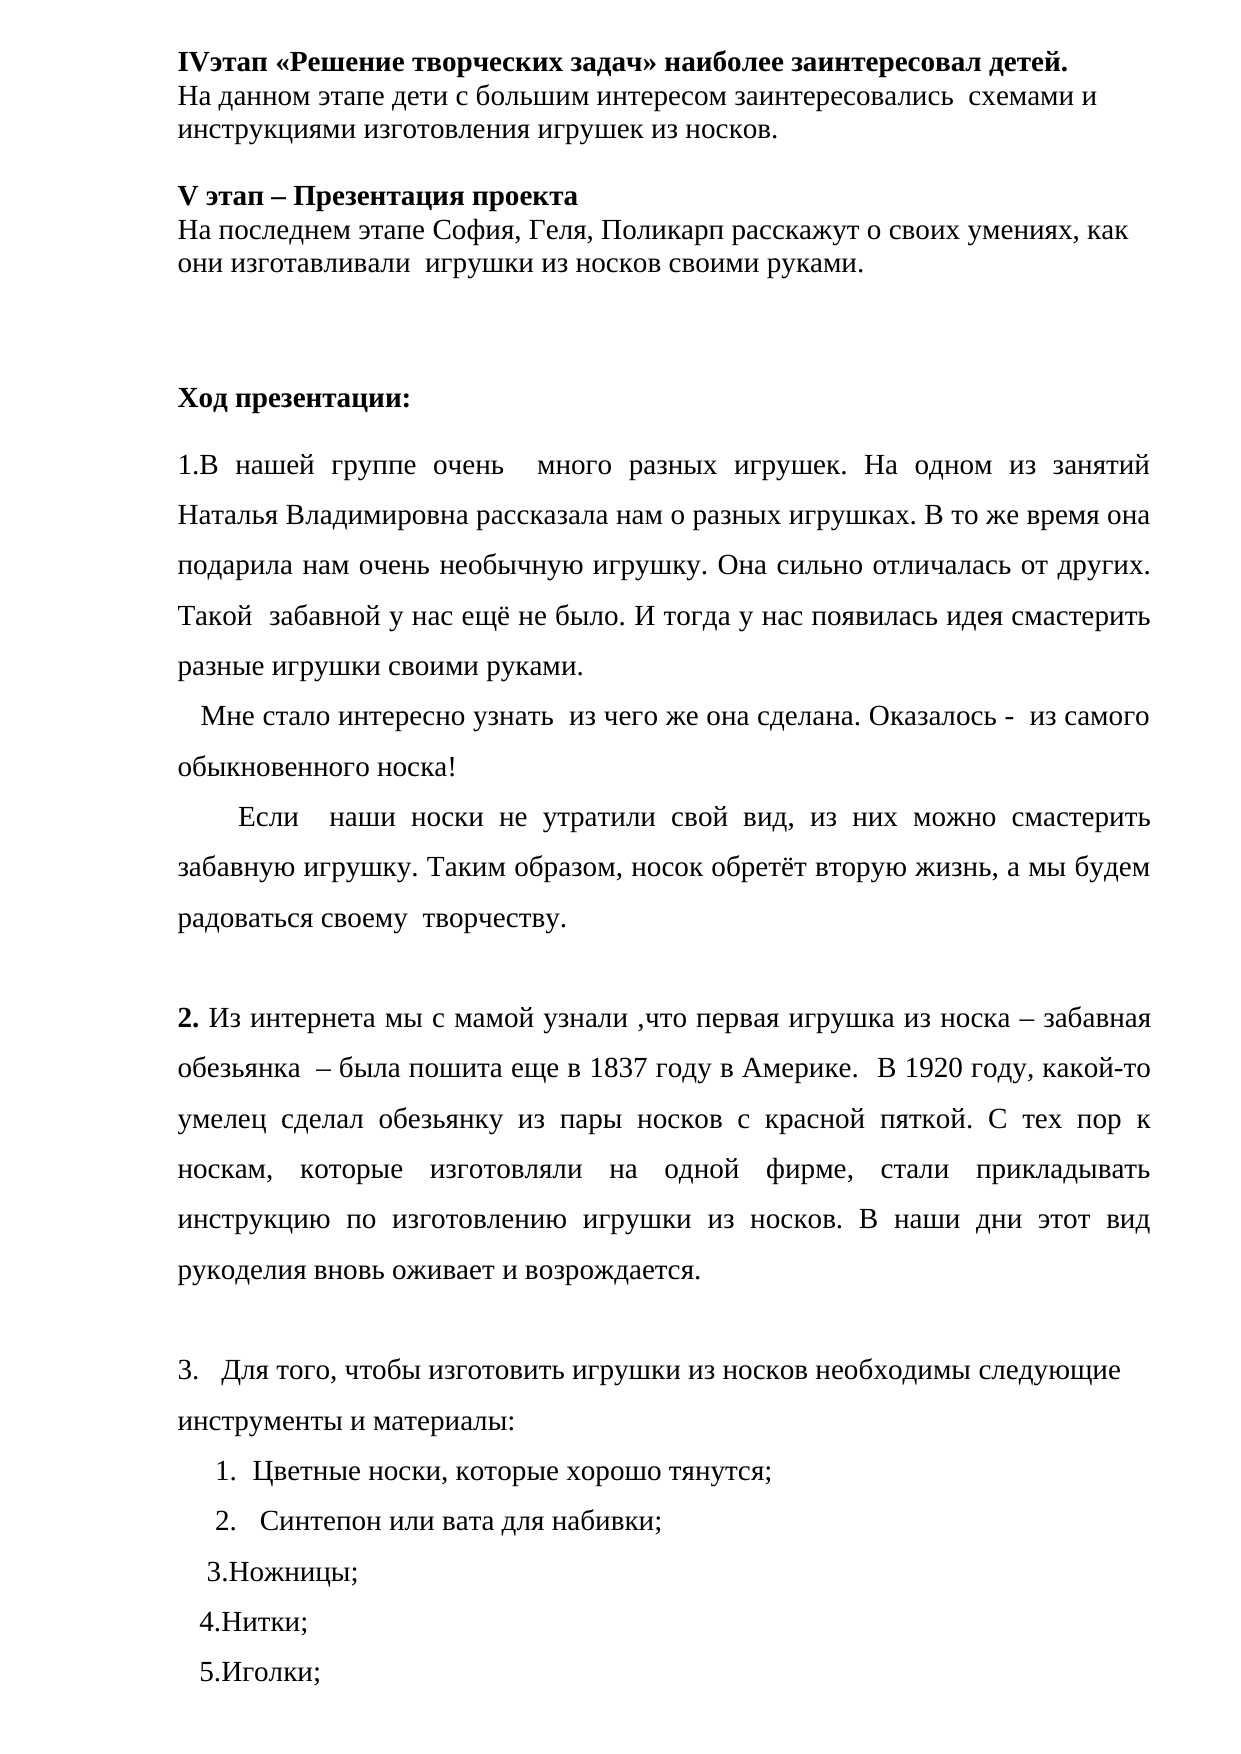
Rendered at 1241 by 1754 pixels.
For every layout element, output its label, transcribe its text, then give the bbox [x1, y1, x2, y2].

list Синтепон или вата для набивки; [215, 1503, 1152, 1537]
text 4.Нитки; [177, 1604, 1152, 1638]
text 3.Ножницы; [177, 1554, 1152, 1587]
text Если наши носки не утратили свой вид, из них можно смастерить забавную игрушку. Таким образом, носок обретёт вторую жизнь, а мы будем радоваться своему творчеству. [177, 799, 1152, 933]
text 5.Иголки; [177, 1654, 1152, 1688]
text IVэтап «Решение творческих задач» наиболее заинтересовал детей. [177, 44, 1152, 78]
text На последнем этапе София, Геля, Поликарп расскажут о своих умениях, как они изготавливали игрушки из носков своими руками. [177, 212, 1152, 279]
text 1.В нашей группе очень много разных игрушек. На одном из занятий Наталья Владимировна рассказала нам о разных игрушках. В то же время она подарила нам очень необычную игрушку. Она сильно отличалась от других. Такой забавной у нас ещё не было. И тогда у нас появилась идея смастерить разные игрушки своими руками. [177, 447, 1152, 682]
text V этап – Презентация проекта [177, 178, 1152, 212]
text На данном этапе дети с большим интересом заинтересовались схемами и инструкциями изготовления игрушек из носков. [177, 78, 1152, 145]
text 3. Для того, чтобы изготовить игрушки из носков необходимы следующие инструменты и материалы: [177, 1352, 1152, 1436]
text Ход презентации: [177, 380, 1152, 413]
text Мне стало интересно узнать из чего же она сделана. Оказалось - из самого обыкновенного носка! [177, 698, 1152, 782]
list Цветные носки, которые хорошо тянутся; [215, 1453, 1152, 1487]
text 2. Из интернета мы с мамой узнали ,что первая игрушка из носка – забавная обезьянка – была пошита еще в 1837 году в Америке. В 1920 году, какой-то умелец сделал обезьянку из пары носков с красной пяткой. С тех пор к носкам, которые изготовляли на одной фирме, стали прикладывать инструкцию по изготовлению игрушки из носков. В наши дни этот вид рукоделия вновь оживает и возрождается. [177, 1000, 1152, 1285]
